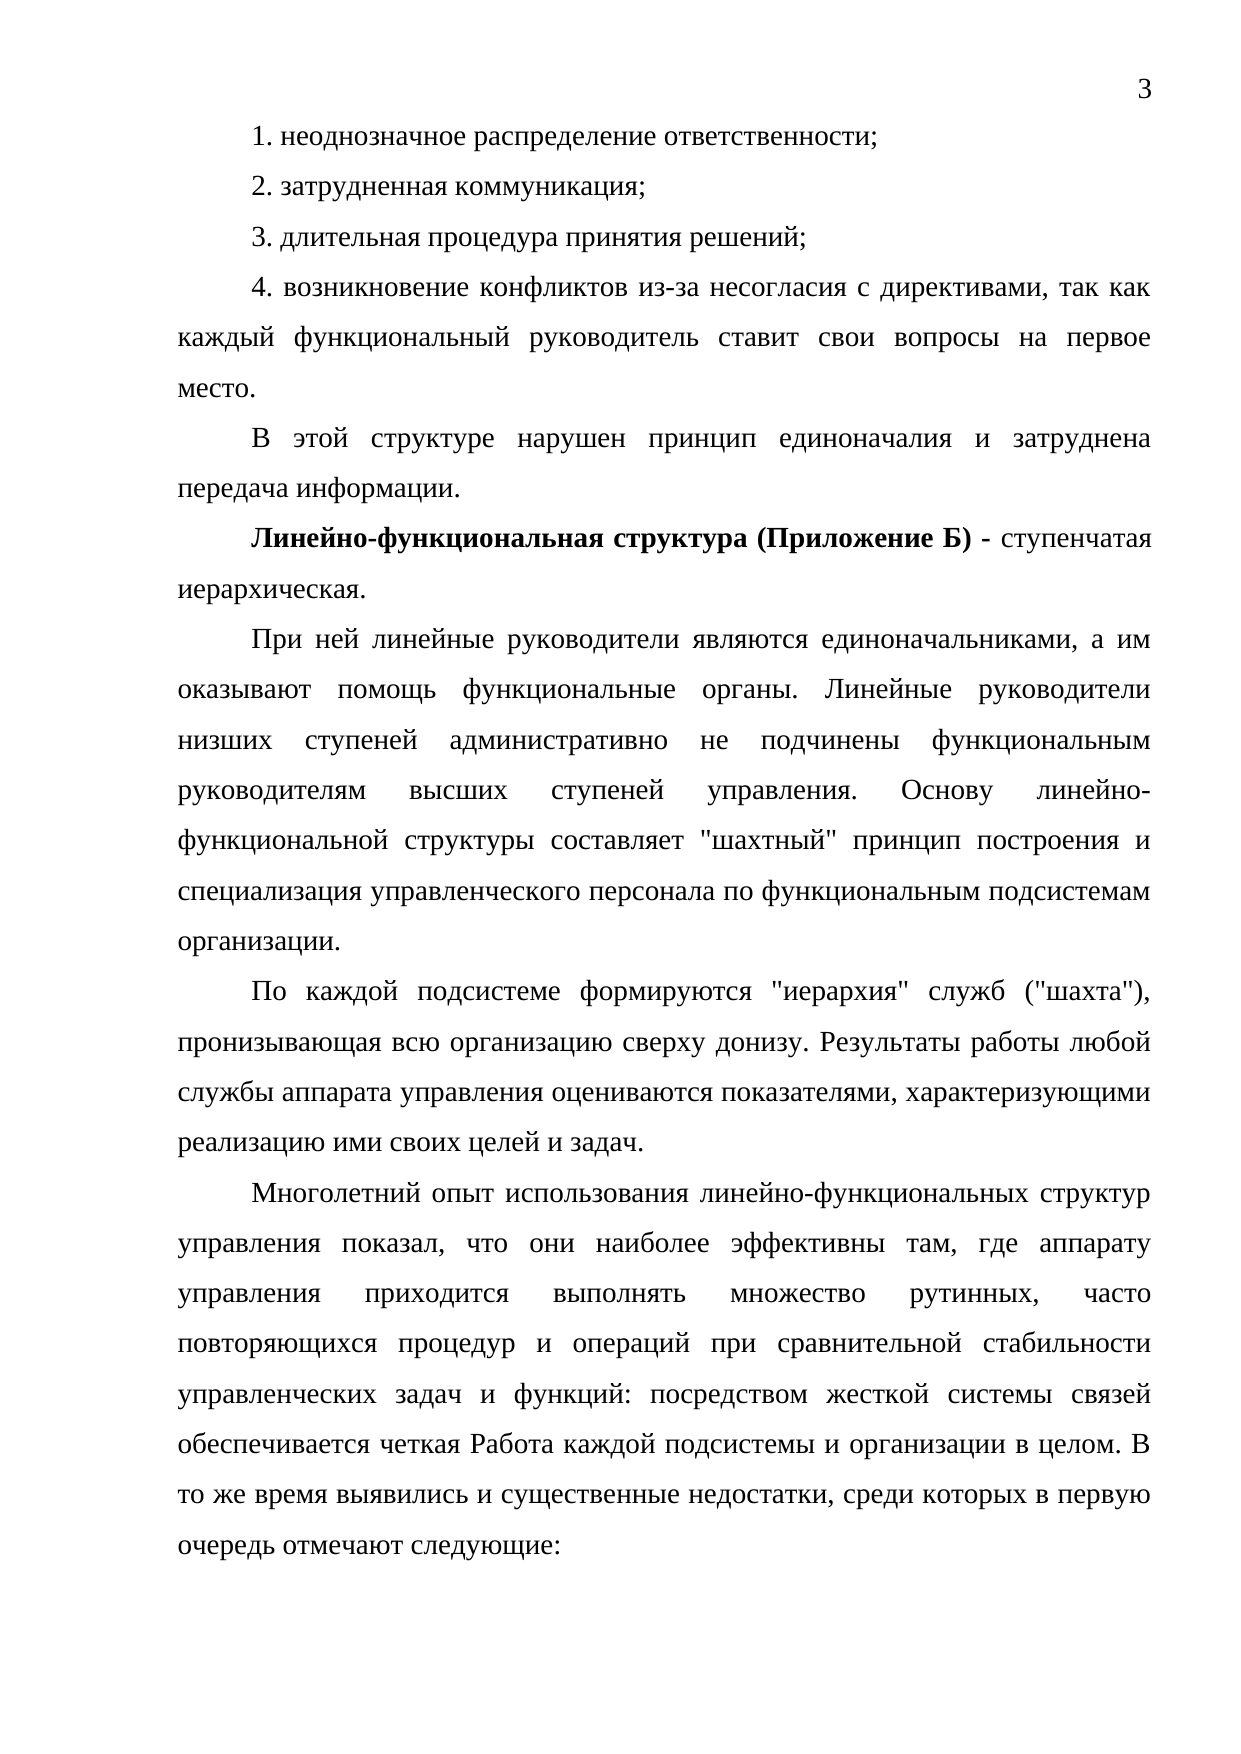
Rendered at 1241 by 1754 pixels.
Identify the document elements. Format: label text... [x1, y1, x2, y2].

text Многолетний опыт использования линейно-функциональных структур управления показал, что они наиболее эффективны там, где аппарату управления приходится выполнять множество рутинных, часто повторяющихся процедур и операций при сравнительной стабильности управленческих задач и функций: посредством жесткой системы связей обеспечивается четкая Работа каждой подсистемы и организации в целом. В то же время выявились и существенные недостатки, среди которых в первую очередь отмечают следующие: [177, 1175, 1152, 1560]
text 1. неоднозначное распределение ответственности; [177, 118, 1152, 152]
text 2. затрудненная коммуникация; [177, 168, 1152, 202]
text По каждой подсистеме формируются "иерархия" служб ("шахта"), пронизывающая всю организацию сверху донизу. Результаты работы любой службы аппарата управления оцениваются показателями, характеризующими реализацию ими своих целей и задач. [177, 973, 1152, 1158]
text 3. длительная процедура принятия решений; [177, 219, 1152, 252]
text Линейно-функциональная структура (Приложение Б) - ступенчатая иерархическая. [177, 521, 1152, 604]
text 4. возникновение конфликтов из-за несогласия с директивами, так как каждый функциональный руководитель ставит свои вопросы на первое место. [177, 269, 1152, 403]
text В этой структуре нарушен принцип единоначалия и затруднена передача информации. [177, 420, 1152, 504]
text При ней линейные руководители являются единоначальниками, а им оказывают помощь функциональные органы. Линейные руководители низших ступеней административно не подчинены функциональным руководителям высших ступеней управления. Основу линейно-функциональной структуры составляет "шахтный" принцип построения и специализация управленческого персонала по функциональным подсистемам организации. [177, 621, 1152, 957]
